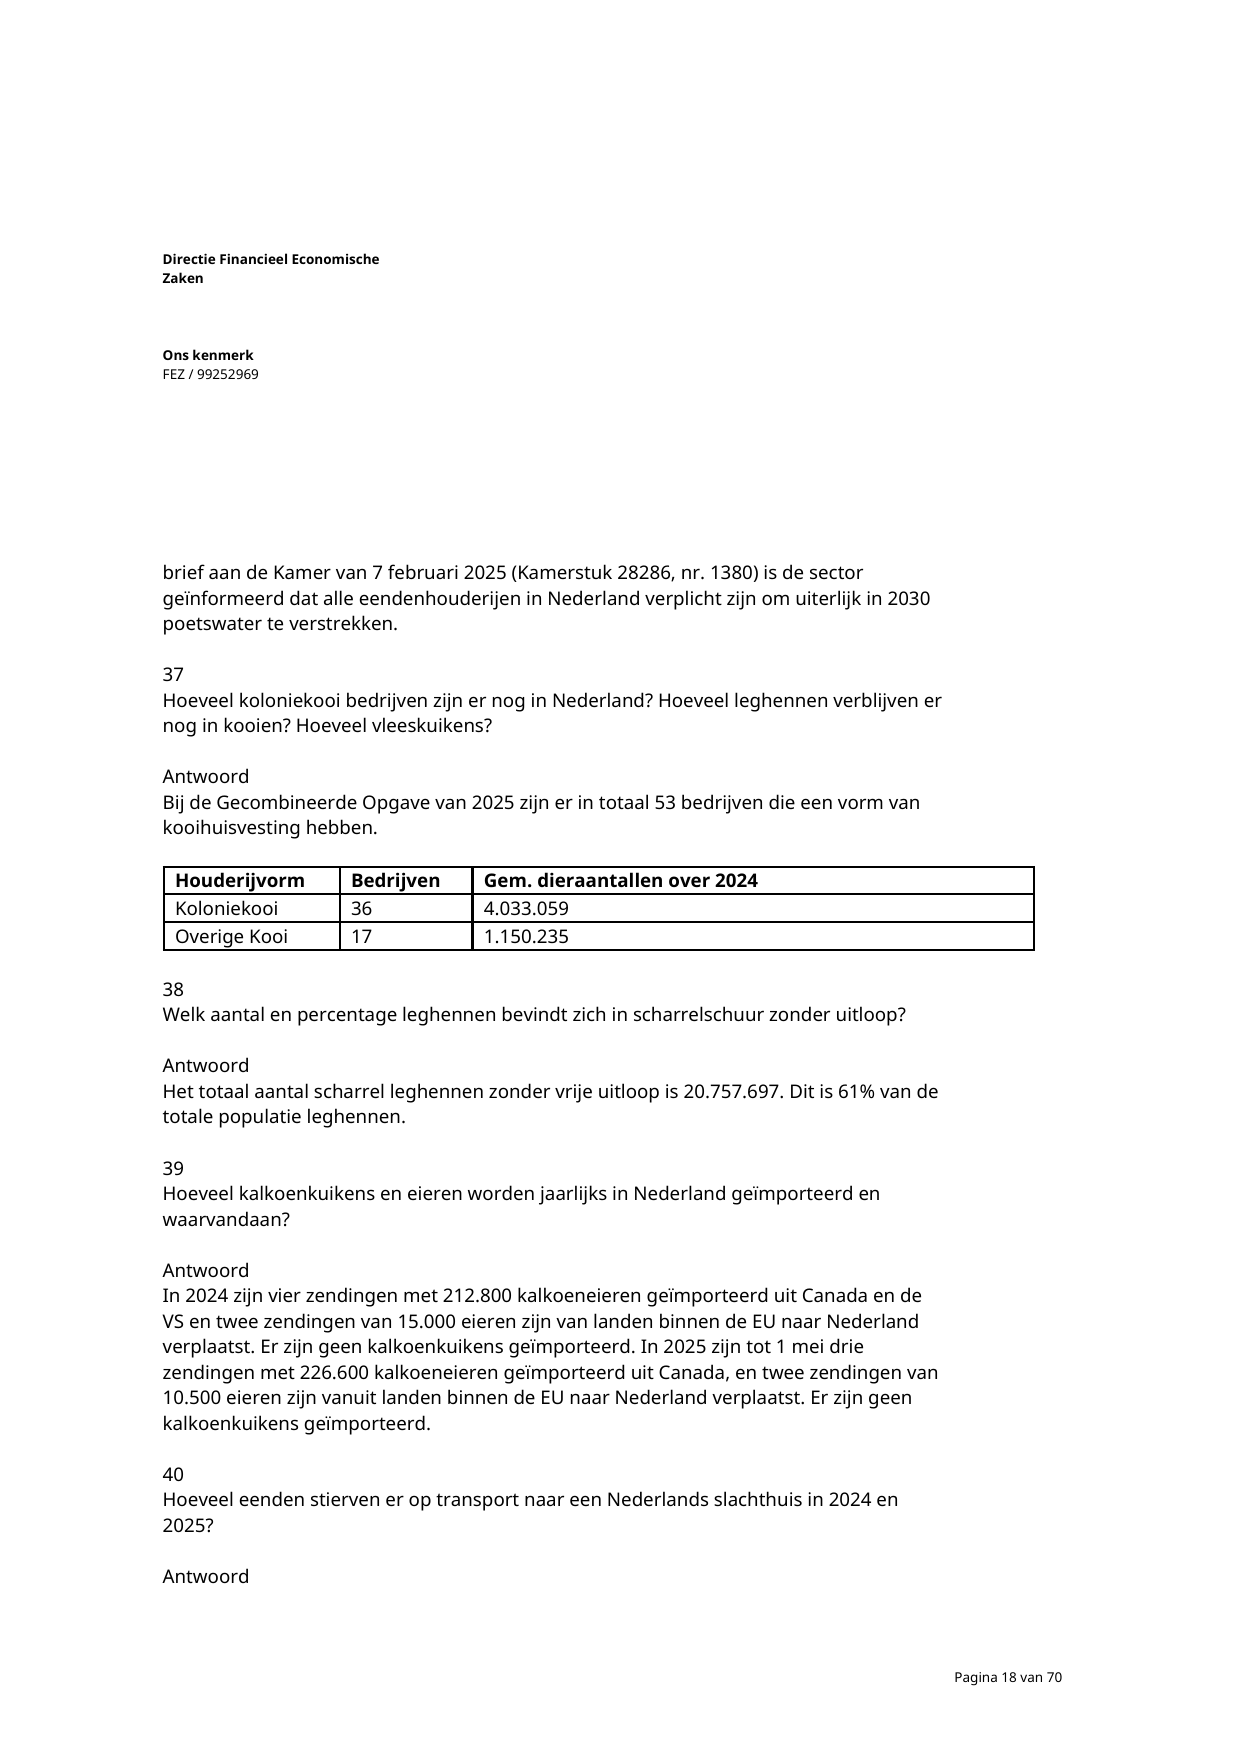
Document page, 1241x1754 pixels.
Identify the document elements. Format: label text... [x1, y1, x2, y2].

table_header Gem. dieraantallen over 2024 [474, 868, 1033, 893]
text Antwoord [162, 1563, 947, 1589]
text In 2024 zijn vier zendingen met 212.800 kalkoeneieren geïmporteerd uit Canada en de VS en twee zendingen van 15.000 eieren zijn van landen binnen de EU naar Nederland verplaatst. Er zijn geen kalkoenkuikens geïmporteerd. In 2025 zijn tot 1 mei drie zendingen met 226.600 kalkoeneieren geïmporteerd uit Canada, en twee zendingen van 10.500 eieren zijn vanuit landen binnen de EU naar Nederland verplaatst. Er zijn geen kalkoenkuikens geïmporteerd. [162, 1282, 947, 1436]
text 39 [162, 1155, 947, 1180]
table_cell 4.033.059 [474, 895, 1033, 921]
table_header Houderijvorm [165, 868, 339, 893]
text Antwoord [162, 1053, 947, 1078]
text Hoeveel eenden stierven er op transport naar een Nederlands slachthuis in 2024 en 2025? [162, 1487, 947, 1538]
text Hoeveel kalkoenkuikens en eieren worden jaarlijks in Nederland geïmporteerd en waarvandaan? [162, 1180, 947, 1231]
table_cell 1.150.235 [474, 923, 1033, 948]
table_header Bedrijven [341, 868, 471, 893]
table_cell 17 [341, 923, 471, 948]
text Antwoord [162, 1257, 947, 1282]
table_cell Koloniekooi [165, 895, 339, 921]
text Het totaal aantal scharrel leghennen zonder vrije uitloop is 20.757.697. Dit is 61% van de totale populatie leghennen. [162, 1078, 947, 1129]
table_cell 36 [341, 895, 471, 921]
text Bij de registratie van vleeseendbedrijven vindt er geen registratie plaats van hoe de dieren worden gehouden. De pilot ‘poetswater’ is bij LVVN onbekend. Zoals gemeld in de brief aan de Kamer van 7 februari 2025 (Kamerstuk 28286, nr. 1380) is de sector geïnformeerd dat alle eendenhouderijen in Nederland verplicht zijn om uiterlijk in 2030 poetswater te verstrekken. [162, 559, 947, 636]
text Antwoord [162, 764, 947, 789]
text Bij de Gecombineerde Opgave van 2025 zijn er in totaal 53 bedrijven die een vorm van kooihuisvesting hebben. [162, 789, 947, 840]
text 40 [162, 1461, 947, 1487]
text 38 [162, 976, 947, 1002]
text 37 [162, 662, 947, 687]
text Hoeveel koloniekooi bedrijven zijn er nog in Nederland? Hoeveel leghennen verblijven er nog in kooien? Hoeveel vleeskuikens? [162, 687, 947, 738]
text Welk aantal en percentage leghennen bevindt zich in scharrelschuur zonder uitloop? [162, 1002, 947, 1027]
table_cell Overige Kooi [165, 923, 339, 948]
